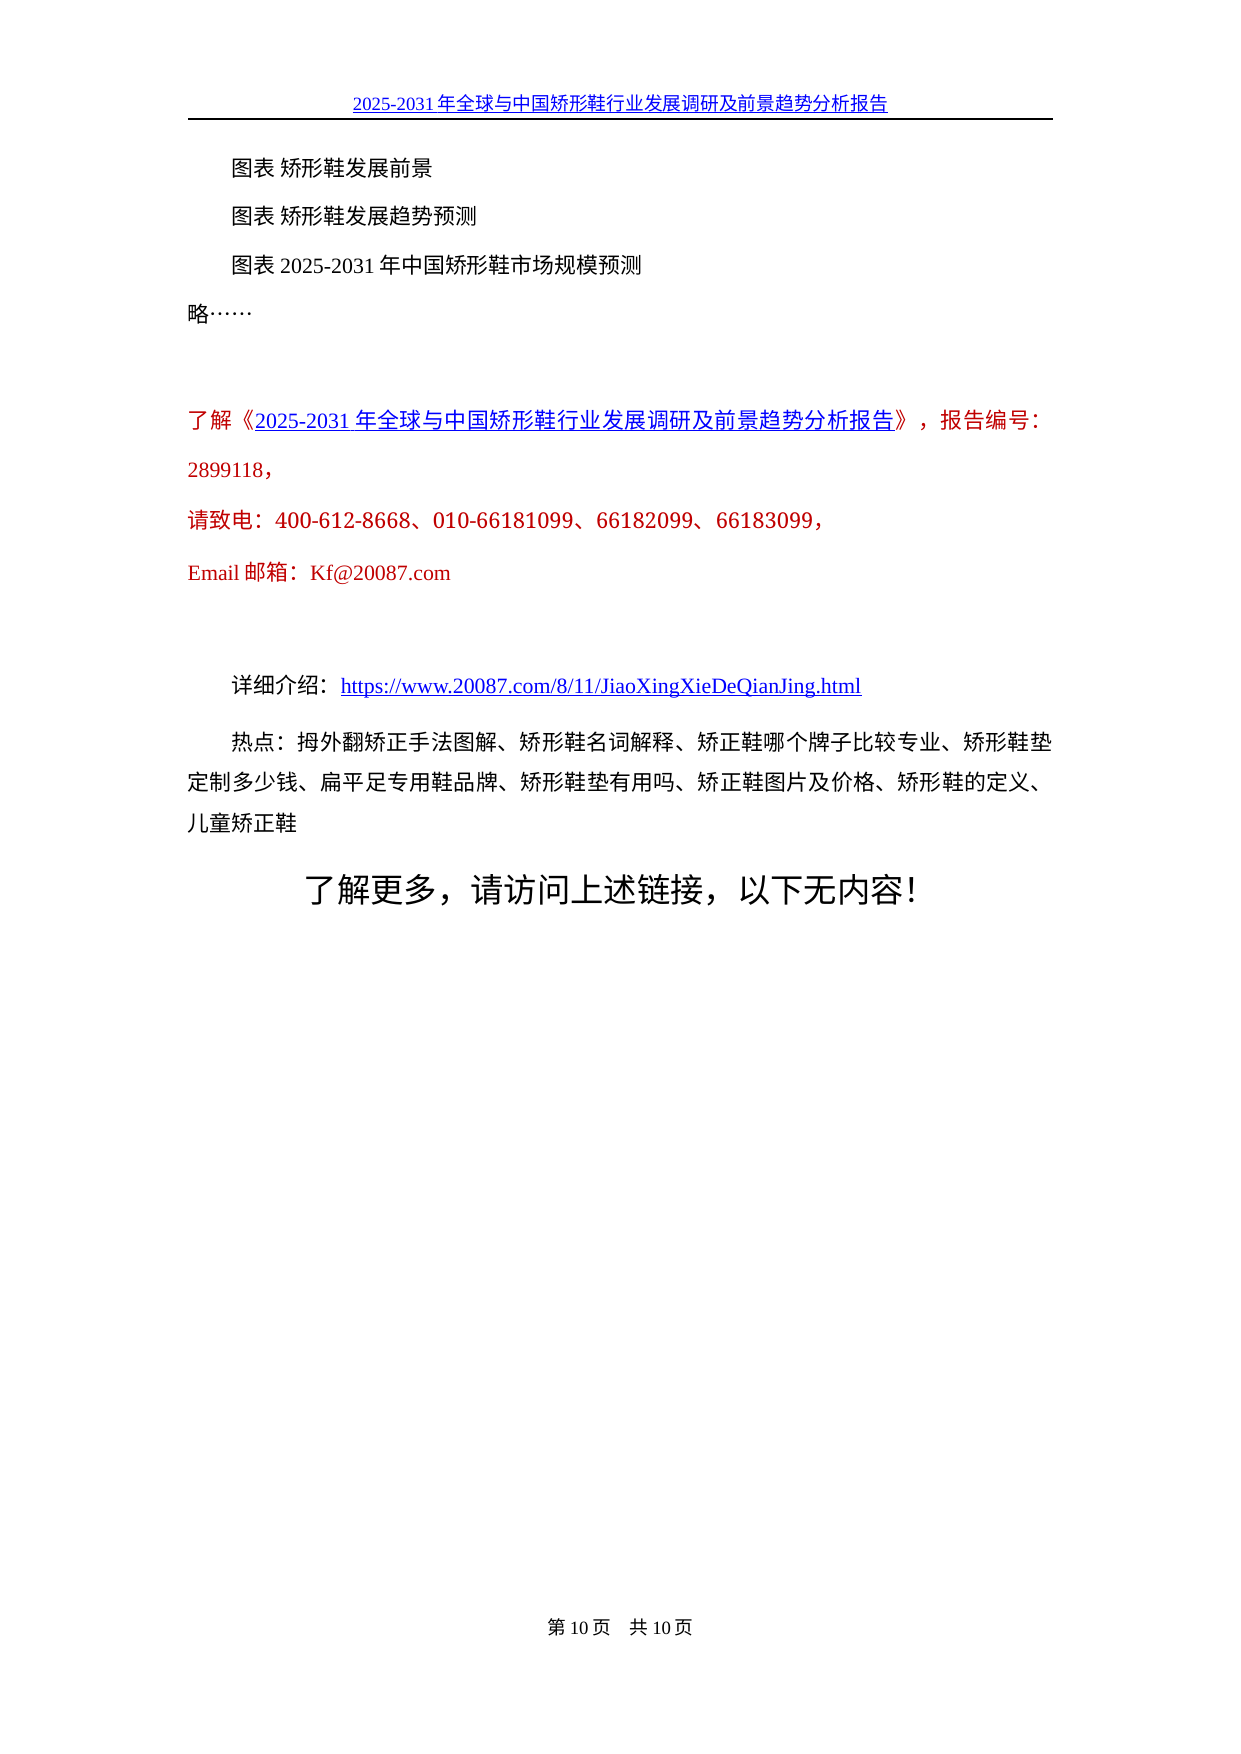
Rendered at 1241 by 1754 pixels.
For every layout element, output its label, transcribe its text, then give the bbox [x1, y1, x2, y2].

text 请致电：400-612-8668、010-66181099、66182099、66183099， [187, 503, 1053, 536]
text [187, 150, 1053, 329]
text 了解《2025-2031年全球与中国矫形鞋行业发展调研及前景趋势分析报告》，报告编号：2899118， [187, 403, 1053, 484]
text 详细介绍：https://www.20087.com/8/11/JiaoXingXieDeQianJing.html [187, 668, 1053, 700]
title 了解更多，请访问上述链接，以下无内容！ [187, 856, 1053, 921]
text 热点：拇外翻矫正手法图解、矫形鞋名词解释、矫正鞋哪个牌子比较专业、矫形鞋垫定制多少钱、扁平足专用鞋品牌、矫形鞋垫有用吗、矫正鞋图片及价格、矫形鞋的定义、儿童矫正鞋 [187, 724, 1053, 838]
text Email邮箱：Kf@20087.com [187, 555, 1053, 587]
